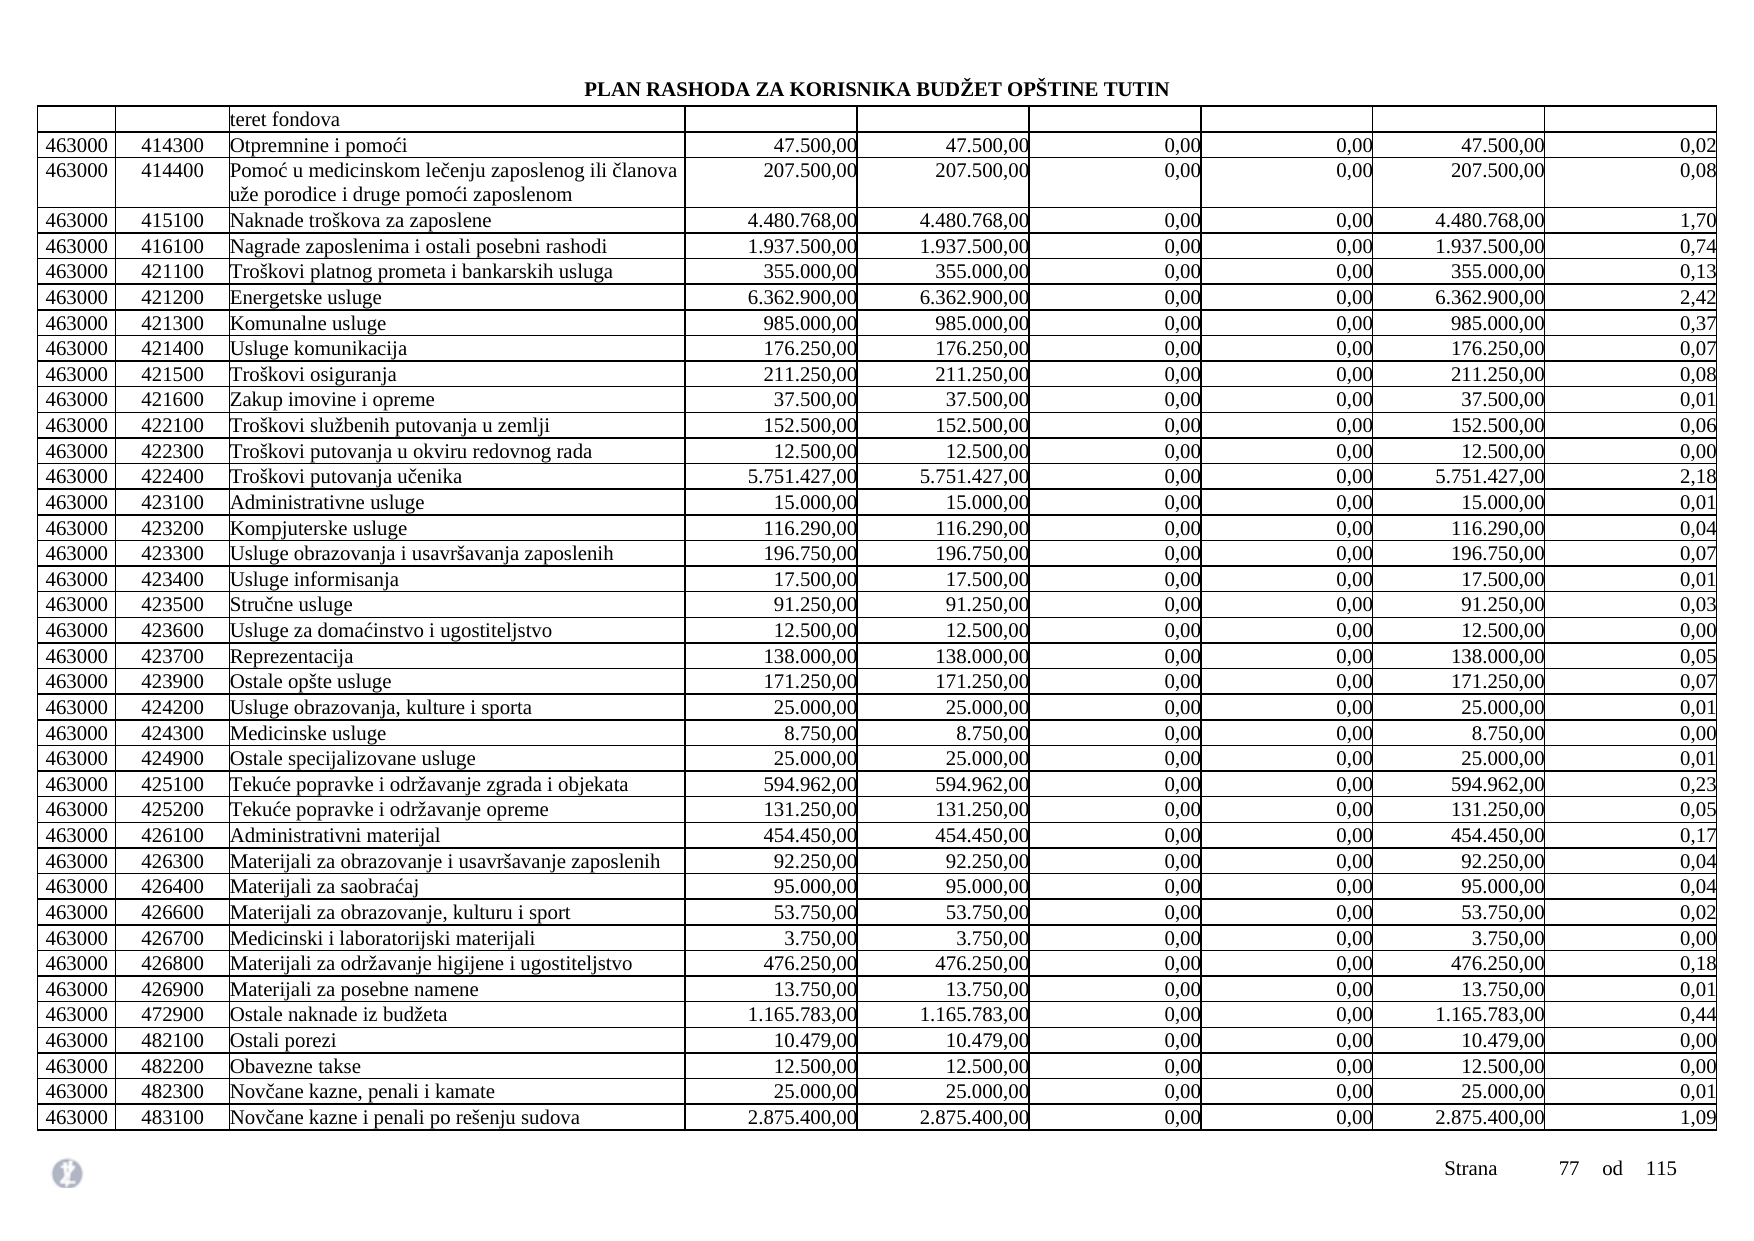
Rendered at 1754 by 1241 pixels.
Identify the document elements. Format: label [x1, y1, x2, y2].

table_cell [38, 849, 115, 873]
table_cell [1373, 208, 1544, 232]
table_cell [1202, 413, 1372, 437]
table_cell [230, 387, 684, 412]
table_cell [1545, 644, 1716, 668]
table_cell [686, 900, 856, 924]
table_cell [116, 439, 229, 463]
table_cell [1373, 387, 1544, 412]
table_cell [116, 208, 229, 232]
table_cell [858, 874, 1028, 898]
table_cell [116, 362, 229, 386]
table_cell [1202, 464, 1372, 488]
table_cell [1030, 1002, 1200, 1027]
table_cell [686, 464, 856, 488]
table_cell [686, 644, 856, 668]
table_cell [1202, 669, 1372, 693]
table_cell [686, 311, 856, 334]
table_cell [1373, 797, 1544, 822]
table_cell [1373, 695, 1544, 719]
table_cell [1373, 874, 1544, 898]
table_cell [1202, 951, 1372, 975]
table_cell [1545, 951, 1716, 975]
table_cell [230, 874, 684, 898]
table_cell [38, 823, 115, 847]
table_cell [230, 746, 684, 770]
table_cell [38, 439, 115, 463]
picture [48, 1155, 87, 1188]
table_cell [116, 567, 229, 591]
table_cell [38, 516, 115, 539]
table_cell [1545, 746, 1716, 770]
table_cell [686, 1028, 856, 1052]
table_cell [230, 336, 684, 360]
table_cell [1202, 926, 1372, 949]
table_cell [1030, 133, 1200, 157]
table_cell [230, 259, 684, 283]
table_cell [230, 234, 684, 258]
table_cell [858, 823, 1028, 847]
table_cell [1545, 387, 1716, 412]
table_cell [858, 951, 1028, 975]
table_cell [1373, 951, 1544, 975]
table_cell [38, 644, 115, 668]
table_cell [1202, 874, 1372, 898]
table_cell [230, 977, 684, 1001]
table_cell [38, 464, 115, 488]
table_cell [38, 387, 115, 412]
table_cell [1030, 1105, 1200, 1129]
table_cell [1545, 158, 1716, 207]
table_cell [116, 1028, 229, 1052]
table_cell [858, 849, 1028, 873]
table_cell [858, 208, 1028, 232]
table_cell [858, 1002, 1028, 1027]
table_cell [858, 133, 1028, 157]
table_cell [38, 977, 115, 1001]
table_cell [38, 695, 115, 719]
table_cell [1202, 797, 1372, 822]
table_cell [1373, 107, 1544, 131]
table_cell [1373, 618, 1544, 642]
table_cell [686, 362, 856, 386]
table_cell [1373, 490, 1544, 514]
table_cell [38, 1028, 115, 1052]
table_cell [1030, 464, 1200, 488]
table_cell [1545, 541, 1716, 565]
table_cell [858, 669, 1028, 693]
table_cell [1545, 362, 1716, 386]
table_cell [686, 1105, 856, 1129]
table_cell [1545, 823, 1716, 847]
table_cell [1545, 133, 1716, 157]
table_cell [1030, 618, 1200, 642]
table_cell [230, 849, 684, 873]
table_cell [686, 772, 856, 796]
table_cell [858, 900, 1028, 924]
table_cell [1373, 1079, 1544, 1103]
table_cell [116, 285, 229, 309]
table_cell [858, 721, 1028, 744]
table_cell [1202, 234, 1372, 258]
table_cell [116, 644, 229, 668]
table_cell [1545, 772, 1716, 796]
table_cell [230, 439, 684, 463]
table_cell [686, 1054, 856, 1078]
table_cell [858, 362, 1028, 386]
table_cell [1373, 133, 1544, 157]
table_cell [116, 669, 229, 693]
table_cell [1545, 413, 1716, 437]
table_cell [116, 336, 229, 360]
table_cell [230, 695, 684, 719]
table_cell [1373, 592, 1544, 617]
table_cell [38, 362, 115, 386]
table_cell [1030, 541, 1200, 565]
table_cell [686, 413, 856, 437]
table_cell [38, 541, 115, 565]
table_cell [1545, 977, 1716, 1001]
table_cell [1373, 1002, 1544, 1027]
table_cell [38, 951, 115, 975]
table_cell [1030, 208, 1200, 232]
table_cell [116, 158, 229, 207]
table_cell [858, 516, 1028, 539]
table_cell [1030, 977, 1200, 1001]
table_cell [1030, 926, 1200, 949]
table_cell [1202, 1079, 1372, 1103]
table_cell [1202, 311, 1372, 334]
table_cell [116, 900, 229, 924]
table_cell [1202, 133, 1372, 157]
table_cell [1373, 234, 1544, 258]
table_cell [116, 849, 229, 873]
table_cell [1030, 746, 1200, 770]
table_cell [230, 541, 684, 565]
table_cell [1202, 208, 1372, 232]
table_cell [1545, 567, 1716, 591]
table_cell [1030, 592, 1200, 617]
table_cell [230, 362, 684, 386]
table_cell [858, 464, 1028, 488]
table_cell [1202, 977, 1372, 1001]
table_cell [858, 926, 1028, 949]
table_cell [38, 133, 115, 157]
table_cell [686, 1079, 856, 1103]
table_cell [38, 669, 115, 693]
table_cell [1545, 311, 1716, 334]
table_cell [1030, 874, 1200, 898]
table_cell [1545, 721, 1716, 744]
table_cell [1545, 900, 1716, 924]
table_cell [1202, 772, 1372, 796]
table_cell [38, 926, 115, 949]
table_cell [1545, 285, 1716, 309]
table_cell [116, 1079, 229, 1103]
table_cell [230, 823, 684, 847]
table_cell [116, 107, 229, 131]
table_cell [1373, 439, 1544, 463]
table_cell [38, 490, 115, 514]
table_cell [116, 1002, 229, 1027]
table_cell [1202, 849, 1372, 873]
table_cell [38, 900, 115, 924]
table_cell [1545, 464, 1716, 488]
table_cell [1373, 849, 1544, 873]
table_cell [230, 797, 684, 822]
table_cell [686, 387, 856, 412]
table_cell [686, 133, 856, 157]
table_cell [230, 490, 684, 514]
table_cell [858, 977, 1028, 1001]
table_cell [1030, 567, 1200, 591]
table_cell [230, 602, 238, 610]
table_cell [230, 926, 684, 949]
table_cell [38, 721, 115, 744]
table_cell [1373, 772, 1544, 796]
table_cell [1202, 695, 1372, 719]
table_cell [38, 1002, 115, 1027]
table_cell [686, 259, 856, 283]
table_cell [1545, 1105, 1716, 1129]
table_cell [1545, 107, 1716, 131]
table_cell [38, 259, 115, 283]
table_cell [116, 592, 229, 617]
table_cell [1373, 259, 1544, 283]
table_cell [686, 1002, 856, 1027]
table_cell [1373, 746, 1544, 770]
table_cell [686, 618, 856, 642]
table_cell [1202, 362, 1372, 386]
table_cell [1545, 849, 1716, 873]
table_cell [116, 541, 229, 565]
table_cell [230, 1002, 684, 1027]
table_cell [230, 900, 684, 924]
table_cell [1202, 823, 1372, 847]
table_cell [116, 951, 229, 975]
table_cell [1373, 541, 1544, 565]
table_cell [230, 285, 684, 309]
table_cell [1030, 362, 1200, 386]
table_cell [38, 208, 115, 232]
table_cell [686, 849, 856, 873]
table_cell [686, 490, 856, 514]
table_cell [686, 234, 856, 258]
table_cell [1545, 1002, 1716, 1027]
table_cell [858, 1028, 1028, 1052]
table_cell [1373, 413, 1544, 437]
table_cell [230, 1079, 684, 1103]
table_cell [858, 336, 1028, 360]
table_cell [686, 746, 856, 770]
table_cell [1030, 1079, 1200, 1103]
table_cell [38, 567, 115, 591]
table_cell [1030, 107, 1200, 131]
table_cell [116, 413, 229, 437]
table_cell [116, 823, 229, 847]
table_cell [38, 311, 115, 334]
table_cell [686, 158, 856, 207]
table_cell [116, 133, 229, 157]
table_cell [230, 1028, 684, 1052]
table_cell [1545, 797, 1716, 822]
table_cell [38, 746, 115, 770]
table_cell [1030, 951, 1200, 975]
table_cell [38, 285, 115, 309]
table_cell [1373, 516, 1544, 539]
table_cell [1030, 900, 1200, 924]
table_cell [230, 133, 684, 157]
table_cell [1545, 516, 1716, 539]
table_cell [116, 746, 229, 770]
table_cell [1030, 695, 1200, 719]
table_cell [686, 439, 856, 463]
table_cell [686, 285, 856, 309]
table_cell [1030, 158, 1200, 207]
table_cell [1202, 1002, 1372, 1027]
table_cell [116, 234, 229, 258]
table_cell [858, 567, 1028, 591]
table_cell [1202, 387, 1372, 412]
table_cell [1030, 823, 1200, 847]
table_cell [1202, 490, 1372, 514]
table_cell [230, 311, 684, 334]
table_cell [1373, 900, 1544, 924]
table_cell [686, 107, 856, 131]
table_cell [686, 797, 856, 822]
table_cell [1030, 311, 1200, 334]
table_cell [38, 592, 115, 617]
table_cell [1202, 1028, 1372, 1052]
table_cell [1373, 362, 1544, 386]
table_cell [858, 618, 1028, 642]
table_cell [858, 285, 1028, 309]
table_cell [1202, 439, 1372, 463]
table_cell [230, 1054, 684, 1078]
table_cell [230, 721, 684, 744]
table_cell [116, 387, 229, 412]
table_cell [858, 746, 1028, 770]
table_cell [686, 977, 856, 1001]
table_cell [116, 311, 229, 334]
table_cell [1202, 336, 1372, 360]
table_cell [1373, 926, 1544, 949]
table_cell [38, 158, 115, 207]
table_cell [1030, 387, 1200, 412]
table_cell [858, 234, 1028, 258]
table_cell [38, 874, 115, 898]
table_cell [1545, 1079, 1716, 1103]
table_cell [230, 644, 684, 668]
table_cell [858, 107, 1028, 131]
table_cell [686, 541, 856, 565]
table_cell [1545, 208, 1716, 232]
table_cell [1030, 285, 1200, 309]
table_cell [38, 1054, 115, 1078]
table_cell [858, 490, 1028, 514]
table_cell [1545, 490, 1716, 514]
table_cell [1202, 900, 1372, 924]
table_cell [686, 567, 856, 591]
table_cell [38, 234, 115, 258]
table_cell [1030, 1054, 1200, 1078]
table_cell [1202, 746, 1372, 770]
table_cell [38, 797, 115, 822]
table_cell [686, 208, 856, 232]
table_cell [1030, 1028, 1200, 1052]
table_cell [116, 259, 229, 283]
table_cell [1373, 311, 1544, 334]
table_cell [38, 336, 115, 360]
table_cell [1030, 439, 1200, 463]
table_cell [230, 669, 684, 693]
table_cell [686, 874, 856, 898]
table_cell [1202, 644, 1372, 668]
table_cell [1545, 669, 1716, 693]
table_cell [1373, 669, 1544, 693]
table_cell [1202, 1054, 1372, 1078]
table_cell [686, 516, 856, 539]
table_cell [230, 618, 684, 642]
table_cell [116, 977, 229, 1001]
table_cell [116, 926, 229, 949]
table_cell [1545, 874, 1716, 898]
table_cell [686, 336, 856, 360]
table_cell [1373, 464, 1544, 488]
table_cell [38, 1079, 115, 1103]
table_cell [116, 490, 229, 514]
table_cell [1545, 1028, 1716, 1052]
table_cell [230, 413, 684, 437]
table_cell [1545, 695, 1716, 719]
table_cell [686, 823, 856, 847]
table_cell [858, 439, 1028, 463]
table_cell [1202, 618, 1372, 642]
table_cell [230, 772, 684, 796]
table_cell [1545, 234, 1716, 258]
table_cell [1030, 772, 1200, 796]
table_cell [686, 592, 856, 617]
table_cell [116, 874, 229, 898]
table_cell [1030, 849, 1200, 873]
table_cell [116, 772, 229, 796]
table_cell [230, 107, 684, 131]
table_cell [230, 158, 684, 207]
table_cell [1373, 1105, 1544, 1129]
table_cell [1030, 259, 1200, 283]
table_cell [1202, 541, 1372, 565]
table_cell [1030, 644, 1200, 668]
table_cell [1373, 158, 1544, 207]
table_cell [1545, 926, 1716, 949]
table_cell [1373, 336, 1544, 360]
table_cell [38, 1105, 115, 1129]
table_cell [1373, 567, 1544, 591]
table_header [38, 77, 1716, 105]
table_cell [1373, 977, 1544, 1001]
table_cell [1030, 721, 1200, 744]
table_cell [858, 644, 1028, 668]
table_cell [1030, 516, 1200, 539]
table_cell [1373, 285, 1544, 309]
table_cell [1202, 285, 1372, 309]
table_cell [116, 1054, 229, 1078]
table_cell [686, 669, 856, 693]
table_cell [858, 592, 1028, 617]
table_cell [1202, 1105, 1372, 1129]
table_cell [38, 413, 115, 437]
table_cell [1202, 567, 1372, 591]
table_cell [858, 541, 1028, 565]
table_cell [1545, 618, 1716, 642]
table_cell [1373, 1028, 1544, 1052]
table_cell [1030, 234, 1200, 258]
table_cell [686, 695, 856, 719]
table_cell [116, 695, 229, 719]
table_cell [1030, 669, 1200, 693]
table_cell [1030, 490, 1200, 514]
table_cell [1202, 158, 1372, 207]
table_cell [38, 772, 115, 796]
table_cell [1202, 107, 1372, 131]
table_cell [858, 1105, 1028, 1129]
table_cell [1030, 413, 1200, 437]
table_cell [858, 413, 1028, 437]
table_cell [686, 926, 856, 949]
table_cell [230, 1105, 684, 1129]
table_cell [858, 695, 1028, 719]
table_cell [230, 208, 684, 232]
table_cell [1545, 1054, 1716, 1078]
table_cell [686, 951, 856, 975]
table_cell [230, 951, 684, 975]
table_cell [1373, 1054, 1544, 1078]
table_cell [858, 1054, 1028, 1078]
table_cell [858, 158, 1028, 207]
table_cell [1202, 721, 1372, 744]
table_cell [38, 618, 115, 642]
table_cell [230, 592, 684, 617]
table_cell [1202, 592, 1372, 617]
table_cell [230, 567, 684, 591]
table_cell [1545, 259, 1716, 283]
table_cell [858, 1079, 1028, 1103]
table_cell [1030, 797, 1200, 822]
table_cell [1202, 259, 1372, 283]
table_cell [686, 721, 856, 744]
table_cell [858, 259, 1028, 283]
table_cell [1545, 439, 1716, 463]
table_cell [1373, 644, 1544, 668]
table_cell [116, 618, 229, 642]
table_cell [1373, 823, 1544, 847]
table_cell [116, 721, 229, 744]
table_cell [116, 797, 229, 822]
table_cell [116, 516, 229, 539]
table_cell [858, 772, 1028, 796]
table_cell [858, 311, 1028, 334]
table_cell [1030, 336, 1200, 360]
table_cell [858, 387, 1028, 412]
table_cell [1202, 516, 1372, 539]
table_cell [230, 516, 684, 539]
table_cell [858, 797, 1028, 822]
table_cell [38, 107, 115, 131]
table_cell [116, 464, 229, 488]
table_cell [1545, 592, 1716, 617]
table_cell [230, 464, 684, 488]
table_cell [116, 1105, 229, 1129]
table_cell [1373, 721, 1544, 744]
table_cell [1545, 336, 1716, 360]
